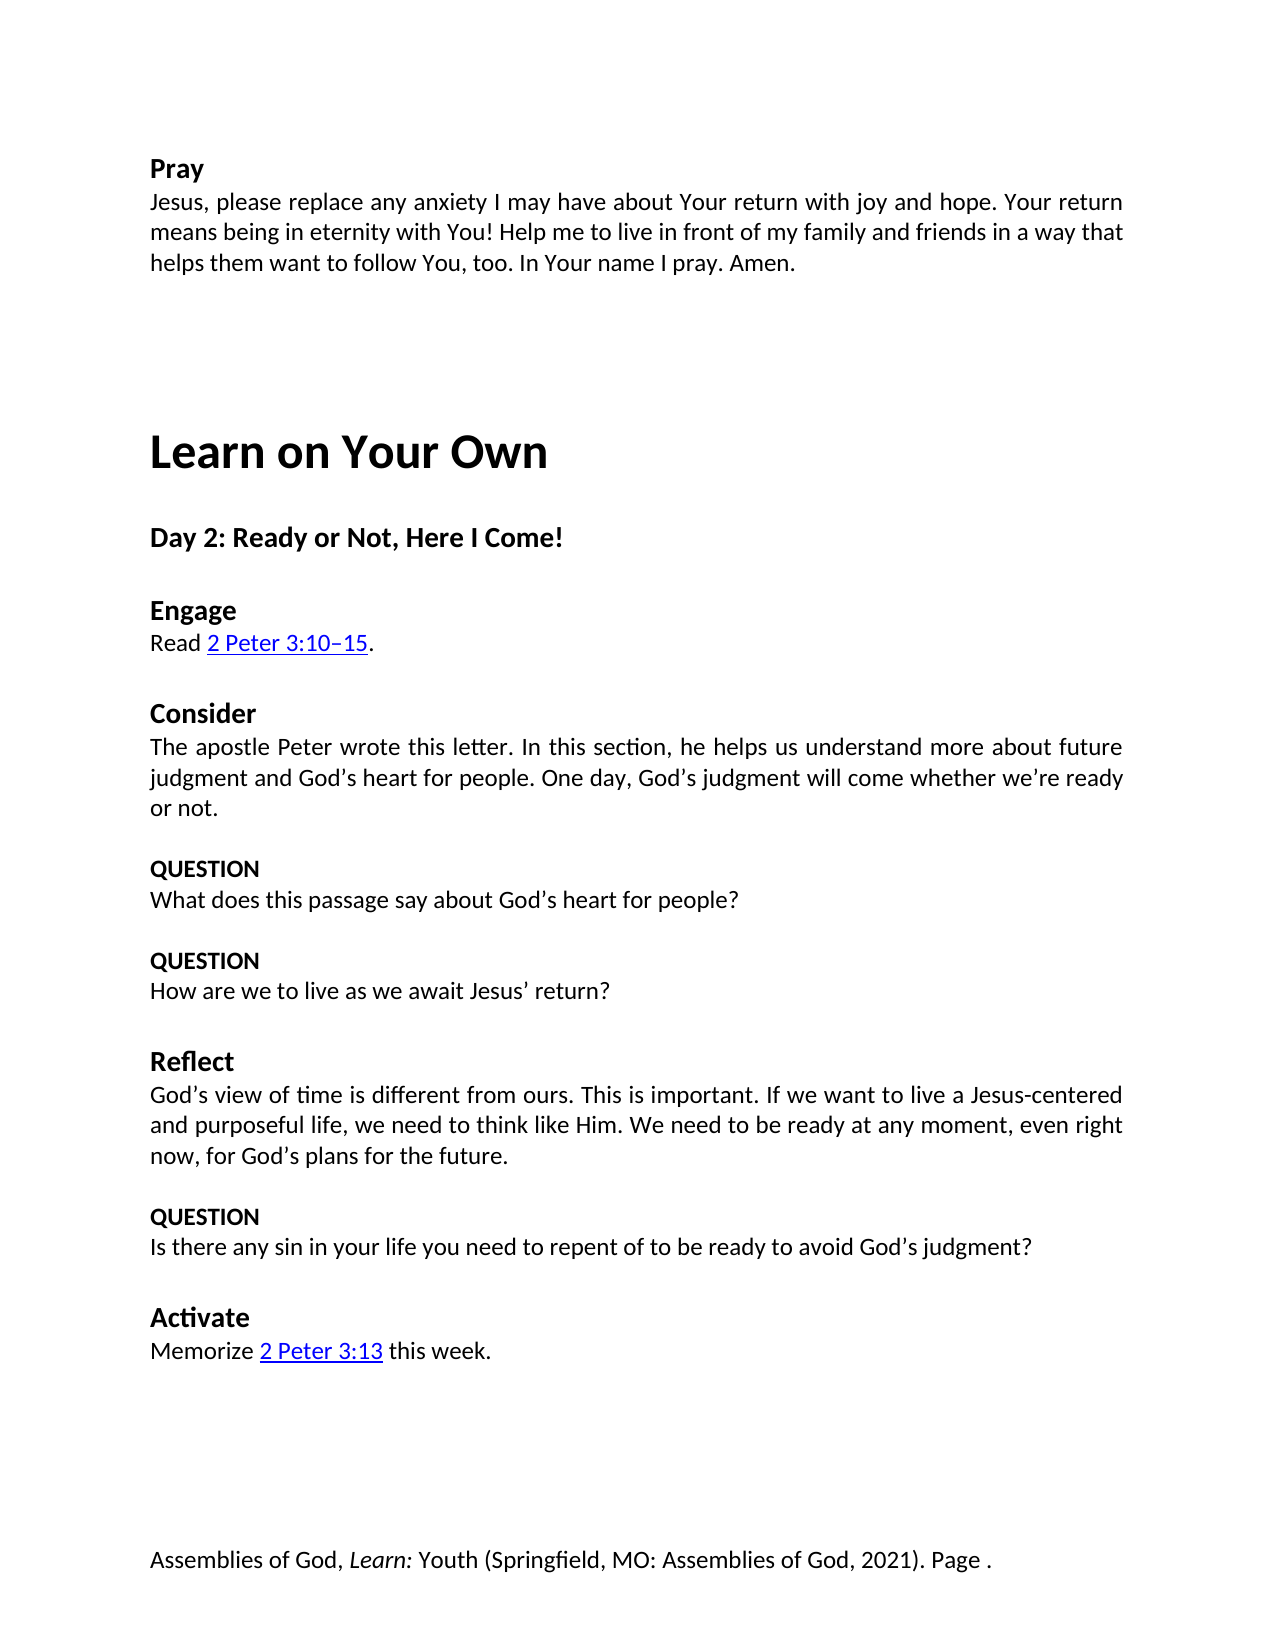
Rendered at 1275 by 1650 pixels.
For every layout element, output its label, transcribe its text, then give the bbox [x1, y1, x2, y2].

text Pray [150, 150, 1125, 186]
table_header QUESTION How are we to live as we await Jesus’ return? [150, 945, 1050, 1006]
text Activate [150, 1299, 1125, 1335]
text Consider [150, 696, 1125, 731]
text Read 2 Peter 3:10–15. [150, 627, 1125, 658]
table_header QUESTION Is there any sin in your life you need to repent of to be ready to avoid God’s judgment? [150, 1171, 1050, 1262]
text Day 2: Ready or Not, Here I Come! [150, 519, 1125, 554]
text God’s view of time is different from ours. This is important. If we want to live a Jesus-centered and purposeful life, we need to think like Him. We need to be ready at any moment, even right now, for God’s plans for the future. [150, 1079, 1125, 1171]
table_header QUESTION What does this passage say about God’s heart for people? [150, 823, 1050, 914]
text Reflect [150, 1043, 1125, 1079]
text Jesus, please replace any anxiety I may have about Your return with joy and hope. Your return means being in eternity with You! Help me to live in front of my family and friends in a way that helps them want to follow You, too. In Your name I pray. Amen. [150, 186, 1125, 277]
text Learn on Your Own [150, 420, 1125, 481]
text Memorize 2 Peter 3:13 this week. [150, 1335, 1125, 1366]
text The apostle Peter wrote this letter. In this section, he helps us understand more about future judgment and God’s heart for people. One day, God’s judgment will come whether we’re ready or not. [150, 731, 1125, 823]
text Engage [150, 592, 1125, 627]
